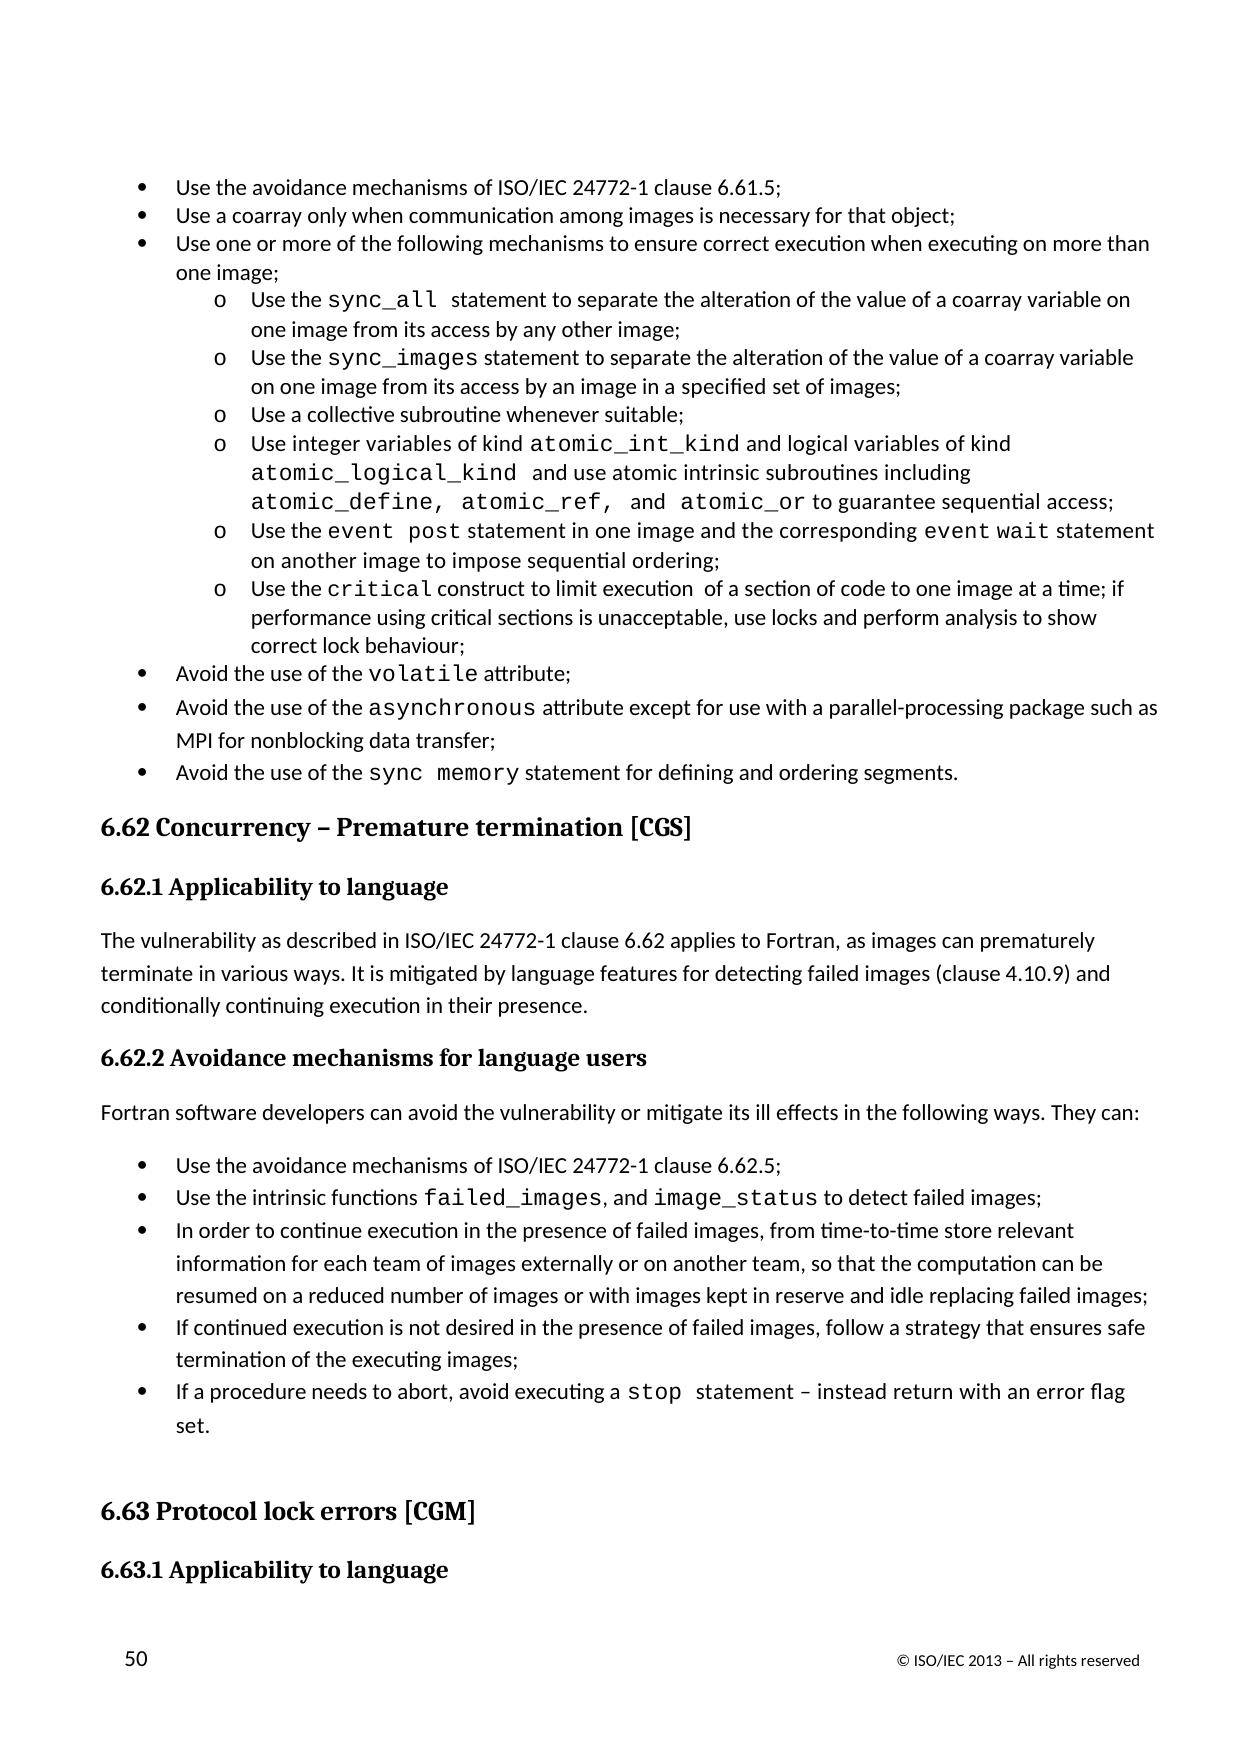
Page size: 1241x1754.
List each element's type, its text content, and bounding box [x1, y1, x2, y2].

list If a procedure needs to abort, avoid executing a stop statement – instead return with an error flag set. [138, 1377, 1164, 1439]
list Use a coarray only when communication among images is necessary for that object; [138, 202, 1164, 229]
list Use the avoidance mechanisms of ISO/IEC 24772-1 clause 6.62.5; [138, 1151, 1164, 1179]
list Use the event post statement in one image and the corresponding event wait statement on another image to impose sequential ordering; [213, 517, 1164, 574]
list Use the sync_all statement to separate the alteration of the value of a coarray variable on one image from its access by any other image; [213, 286, 1164, 343]
subtitle 6.63 Protocol lock errors [CGM] [101, 1496, 1164, 1527]
list Use integer variables of kind atomic_int_kind and logical variables of kind atomic_logical_kind and use atomic intrinsic subroutines including atomic_define, atomic_ref, and atomic_or to guarantee sequential access; [213, 429, 1164, 517]
text 6.62.2 Avoidance mechanisms for language users [101, 1044, 1164, 1073]
list Use a collective subroutine whenever suitable; [213, 400, 1164, 429]
list Avoid the use of the asynchronous attribute except for use with a parallel-processing package such as MPI for nonblocking data transfer; [138, 693, 1164, 754]
text Fortran software developers can avoid the vulnerability or mitigate its ill effects in the following ways. They can: [101, 1098, 1164, 1126]
list Use the sync_images statement to separate the alteration of the value of a coarray variable on one image from its access by an image in a specified set of images; [213, 343, 1164, 400]
list Use one or more of the following mechanisms to ensure correct execution when executing on more than one image; [138, 229, 1164, 286]
text The vulnerability as described in ISO/IEC 24772-1 clause 6.62 applies to Fortran, as images can prematurely terminate in various ways. It is mitigated by language features for detecting failed images (clause 4.10.9) and conditionally continuing execution in their presence. [101, 926, 1164, 1019]
list In order to continue execution in the presence of failed images, from time-to-time store relevant information for each team of images externally or on another team, so that the computation can be resumed on a reduced number of images or with images kept in reserve and idle replacing failed images; [138, 1216, 1164, 1309]
text 6.63.1 Applicability to language [101, 1556, 1164, 1585]
list Use the intrinsic functions failed_images, and image_status to detect failed images; [138, 1183, 1164, 1212]
subtitle 6.62 Concurrency – Premature termination [CGS] [101, 812, 1164, 844]
list Use the avoidance mechanisms of ISO/IEC 24772-1 clause 6.61.5; [138, 173, 1164, 202]
list Use the critical construct to limit execution of a section of code to one image at a time; if performance using critical sections is unacceptable, use locks and perform analysis to show correct lock behaviour; [213, 574, 1164, 659]
list Avoid the use of the sync memory statement for defining and ordering segments. [138, 758, 1164, 787]
text 6.62.1 Applicability to language [101, 873, 1164, 901]
list Avoid the use of the volatile attribute; [138, 659, 1164, 688]
list If continued execution is not desired in the presence of failed images, follow a strategy that ensures safe termination of the executing images; [138, 1313, 1164, 1373]
